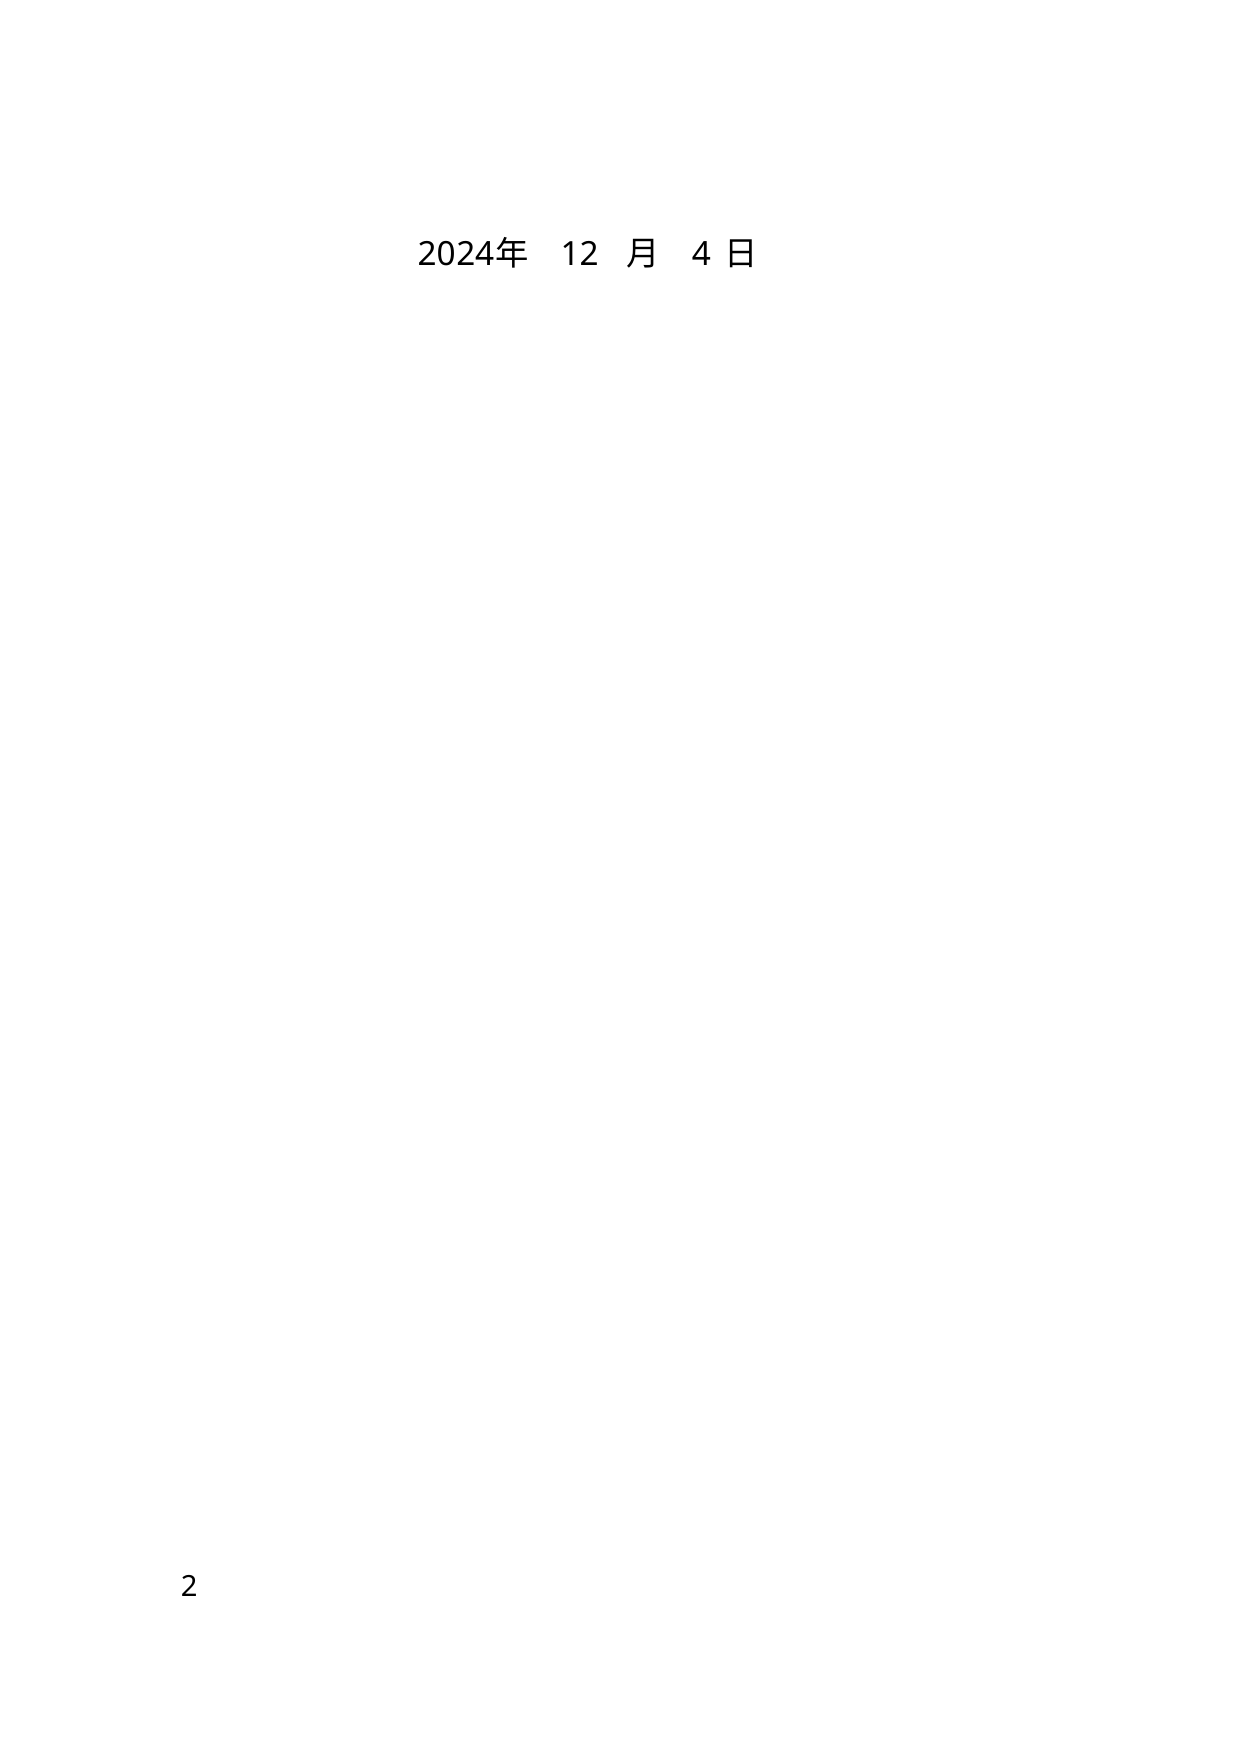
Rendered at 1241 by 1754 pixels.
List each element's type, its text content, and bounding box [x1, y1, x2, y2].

text 2024年12月4日 [167, 219, 1085, 282]
